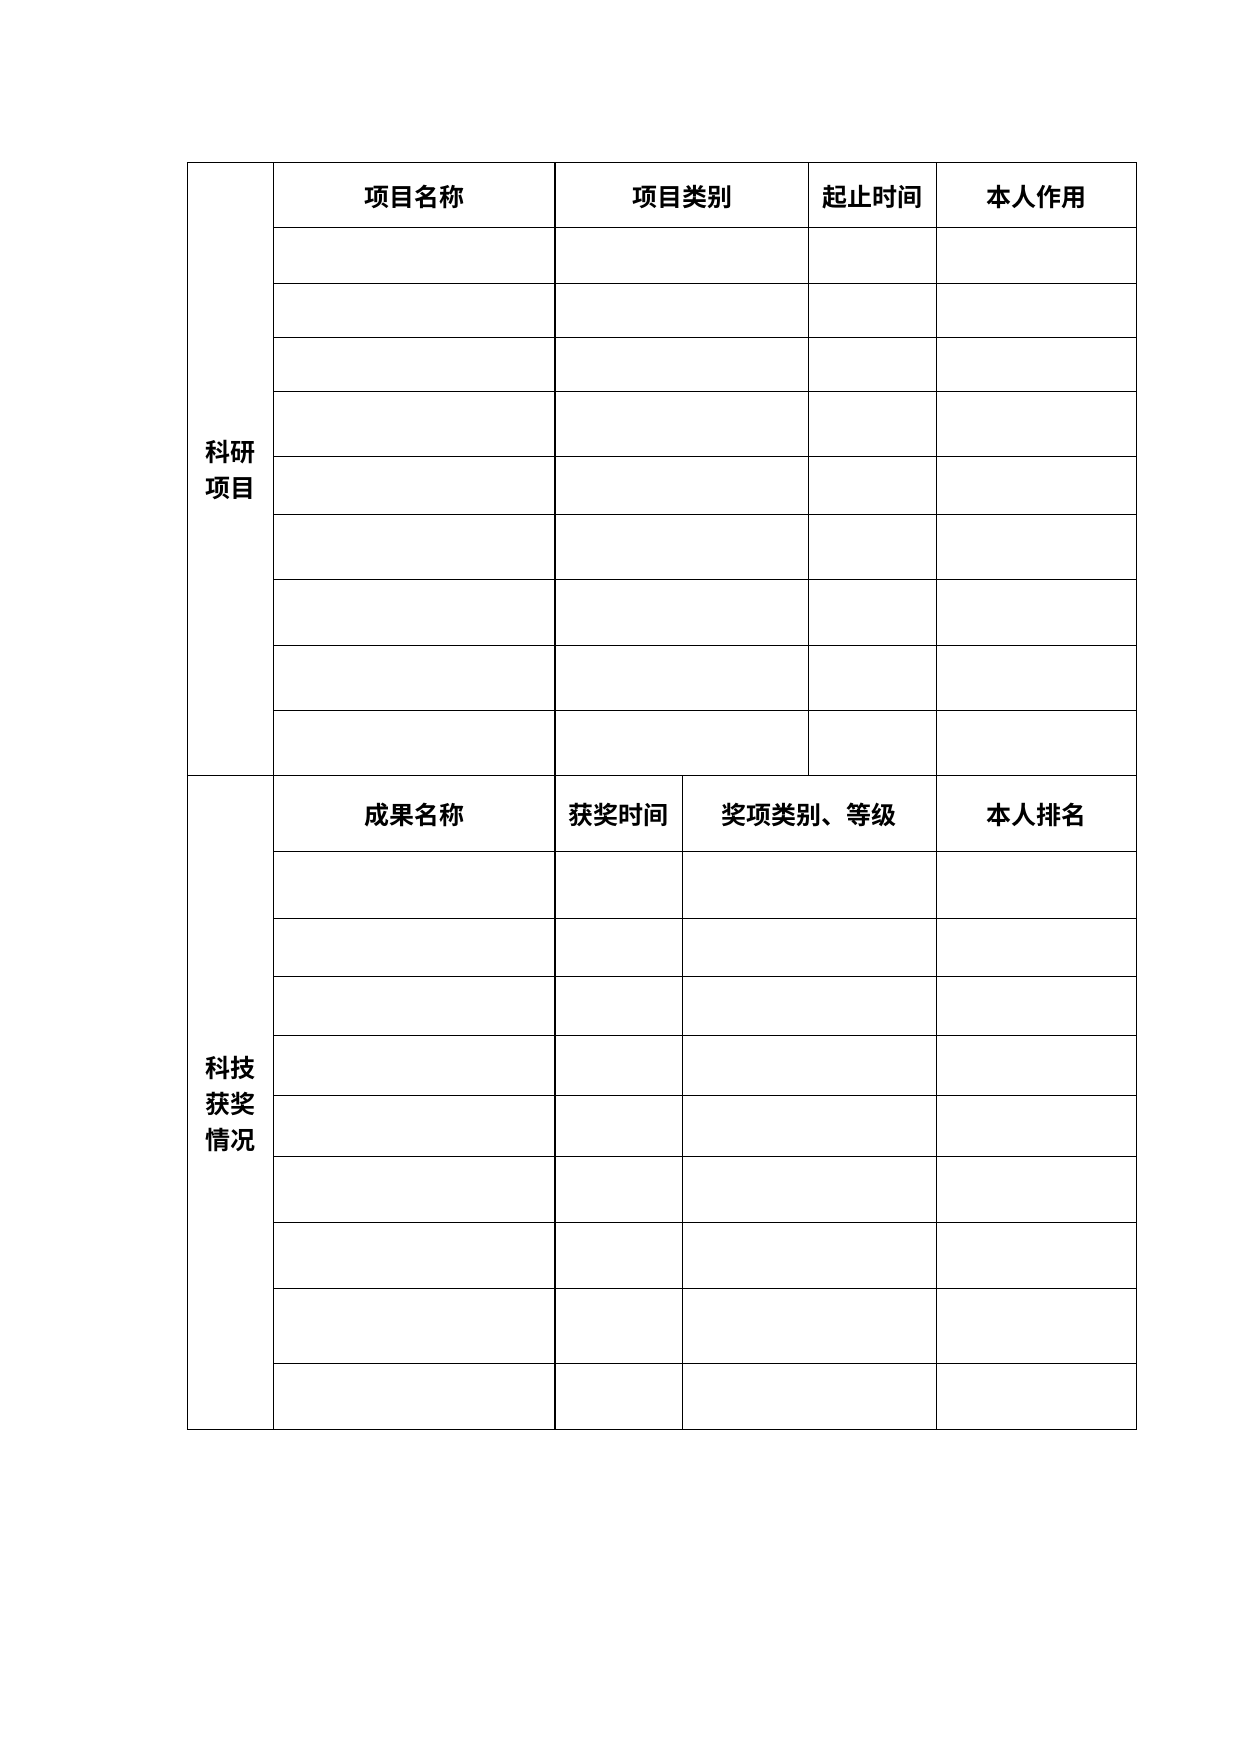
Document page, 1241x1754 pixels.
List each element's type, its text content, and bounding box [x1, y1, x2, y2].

table_cell [937, 338, 1136, 391]
table_cell [556, 1364, 682, 1429]
table_cell 本人作用 [937, 163, 1136, 227]
table_cell [274, 457, 554, 514]
table_cell [683, 852, 936, 917]
table_cell [809, 392, 936, 456]
table_cell [274, 1364, 554, 1429]
table_cell [937, 1157, 1136, 1222]
table_cell 成果名称 [274, 776, 554, 851]
table_cell [809, 646, 936, 710]
table_cell [937, 1096, 1136, 1156]
table_cell [937, 977, 1136, 1035]
table_cell [683, 1364, 936, 1429]
table_cell 奖项类别、等级 [683, 776, 936, 851]
table_cell [937, 228, 1136, 282]
table_cell [937, 392, 1136, 456]
table_cell [274, 711, 554, 775]
table_cell [556, 1157, 682, 1222]
table_cell [809, 228, 936, 282]
table_cell 项目名称 [274, 163, 554, 227]
table_cell [274, 646, 554, 710]
table_cell [937, 457, 1136, 514]
table_cell [683, 1036, 936, 1095]
table_cell [556, 1223, 682, 1288]
table_cell [937, 1223, 1136, 1288]
table_cell [937, 646, 1136, 710]
table_cell [809, 338, 936, 391]
table_cell [274, 284, 554, 337]
table_cell [556, 1096, 682, 1156]
table_cell [556, 284, 808, 337]
table_cell [556, 580, 808, 644]
table_cell [683, 1223, 936, 1288]
table_cell [274, 580, 554, 644]
table_cell 起止时间 [809, 163, 936, 227]
table_cell [937, 1364, 1136, 1429]
table_cell 项目类别 [556, 163, 808, 227]
table_cell [556, 338, 808, 391]
table_cell [937, 919, 1136, 976]
table_cell [809, 711, 936, 775]
table_cell [809, 580, 936, 644]
table_cell [937, 1289, 1136, 1363]
table_cell 获奖时间 [556, 776, 682, 851]
table_cell [937, 284, 1136, 337]
table_cell [274, 515, 554, 579]
table_cell [683, 919, 936, 976]
table_cell [274, 1096, 554, 1156]
table_cell [274, 852, 554, 917]
table_cell [937, 515, 1136, 579]
table_cell [556, 646, 808, 710]
table_cell [937, 711, 1136, 775]
table_cell [937, 1036, 1136, 1095]
table_cell 本人排名 [937, 776, 1136, 851]
table_cell [274, 338, 554, 391]
table_cell [683, 977, 936, 1035]
table_cell [274, 1289, 554, 1363]
table_cell [274, 977, 554, 1035]
table_cell [556, 1289, 682, 1363]
table_cell [556, 977, 682, 1035]
table_cell 科研项目 [188, 163, 273, 775]
table_cell [937, 852, 1136, 917]
table_cell [274, 392, 554, 456]
table_cell [556, 1036, 682, 1095]
table_cell [683, 1289, 936, 1363]
table_cell [556, 515, 808, 579]
table_cell [556, 852, 682, 917]
table_cell [809, 284, 936, 337]
table_cell [274, 228, 554, 282]
table_cell [809, 515, 936, 579]
table_cell [556, 711, 808, 775]
table_cell [937, 580, 1136, 644]
table_cell [556, 457, 808, 514]
table_cell 科技获奖情况 [188, 776, 273, 1429]
table_cell [683, 1157, 936, 1222]
table_cell [556, 228, 808, 282]
table_cell [556, 392, 808, 456]
table_cell [556, 919, 682, 976]
table_cell [274, 919, 554, 976]
table_cell [274, 1157, 554, 1222]
table_cell [274, 1223, 554, 1288]
table_cell [274, 1036, 554, 1095]
table_cell [683, 1096, 936, 1156]
table_cell [809, 457, 936, 514]
